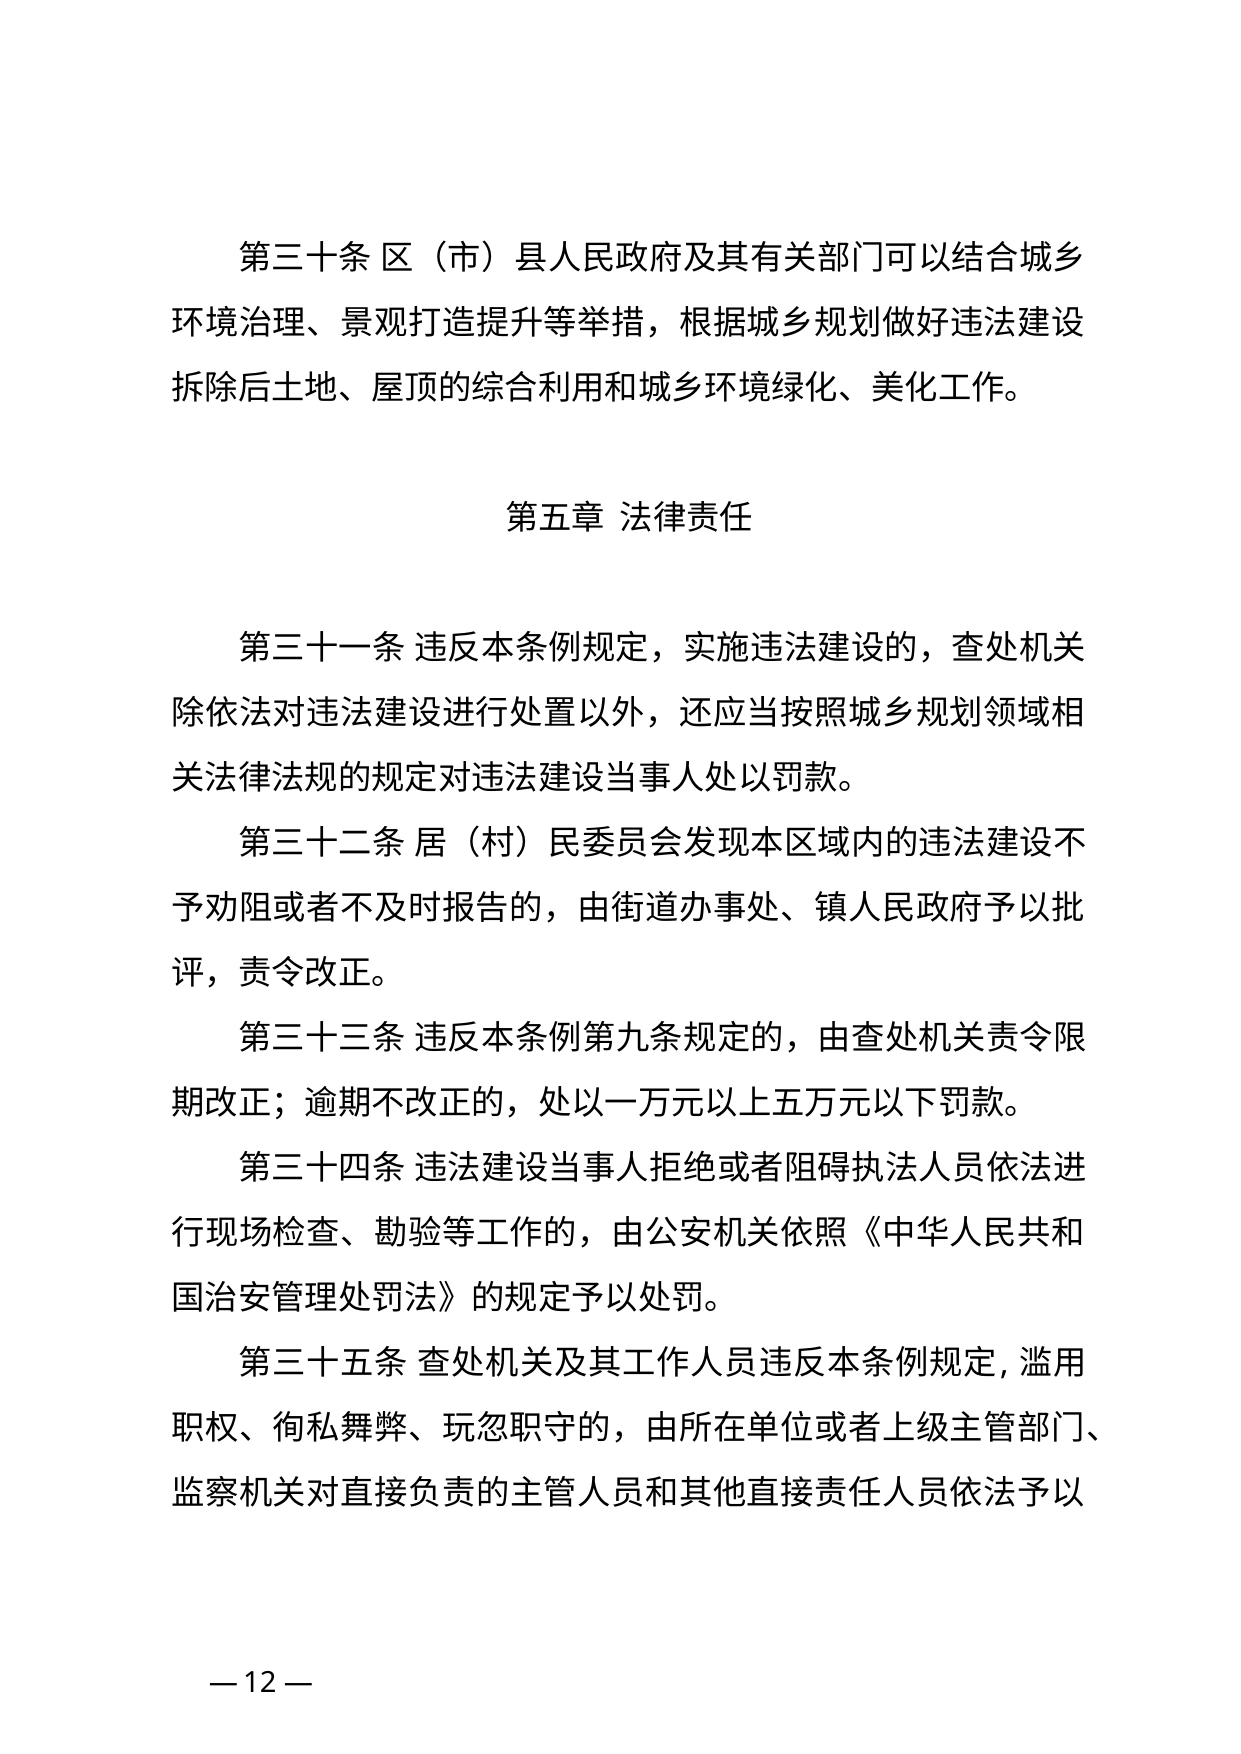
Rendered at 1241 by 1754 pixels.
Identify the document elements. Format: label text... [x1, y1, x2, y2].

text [171, 1327, 1087, 1522]
text 第三十四条 违法建设当事人拒绝或者阻碍执法人员依法进行现场检查、勘验等工作的，由公安机关依照《中华人民共和国治安管理处罚法》的规定予以处罚。 [171, 1132, 1087, 1327]
text 第三十三条 违反本条例第九条规定的，由查处机关责令限期改正；逾期不改正的，处以一万元以上五万元以下罚款。 [171, 1002, 1087, 1132]
text 第三十一条 违反本条例规定，实施违法建设的，查处机关除依法对违法建设进行处置以外，还应当按照城乡规划领域相关法律法规的规定对违法建设当事人处以罚款。 [171, 612, 1087, 807]
text 第三十二条 居（村）民委员会发现本区域内的违法建设不予劝阻或者不及时报告的，由街道办事处、镇人民政府予以批评，责令改正。 [171, 807, 1087, 1002]
text 第三十条 区（市）县人民政府及其有关部门可以结合城乡环境治理、景观打造提升等举措，根据城乡规划做好违法建设拆除后土地、屋顶的综合利用和城乡环境绿化、美化工作。 [171, 222, 1087, 417]
text 第五章 法律责任 [171, 482, 1087, 547]
